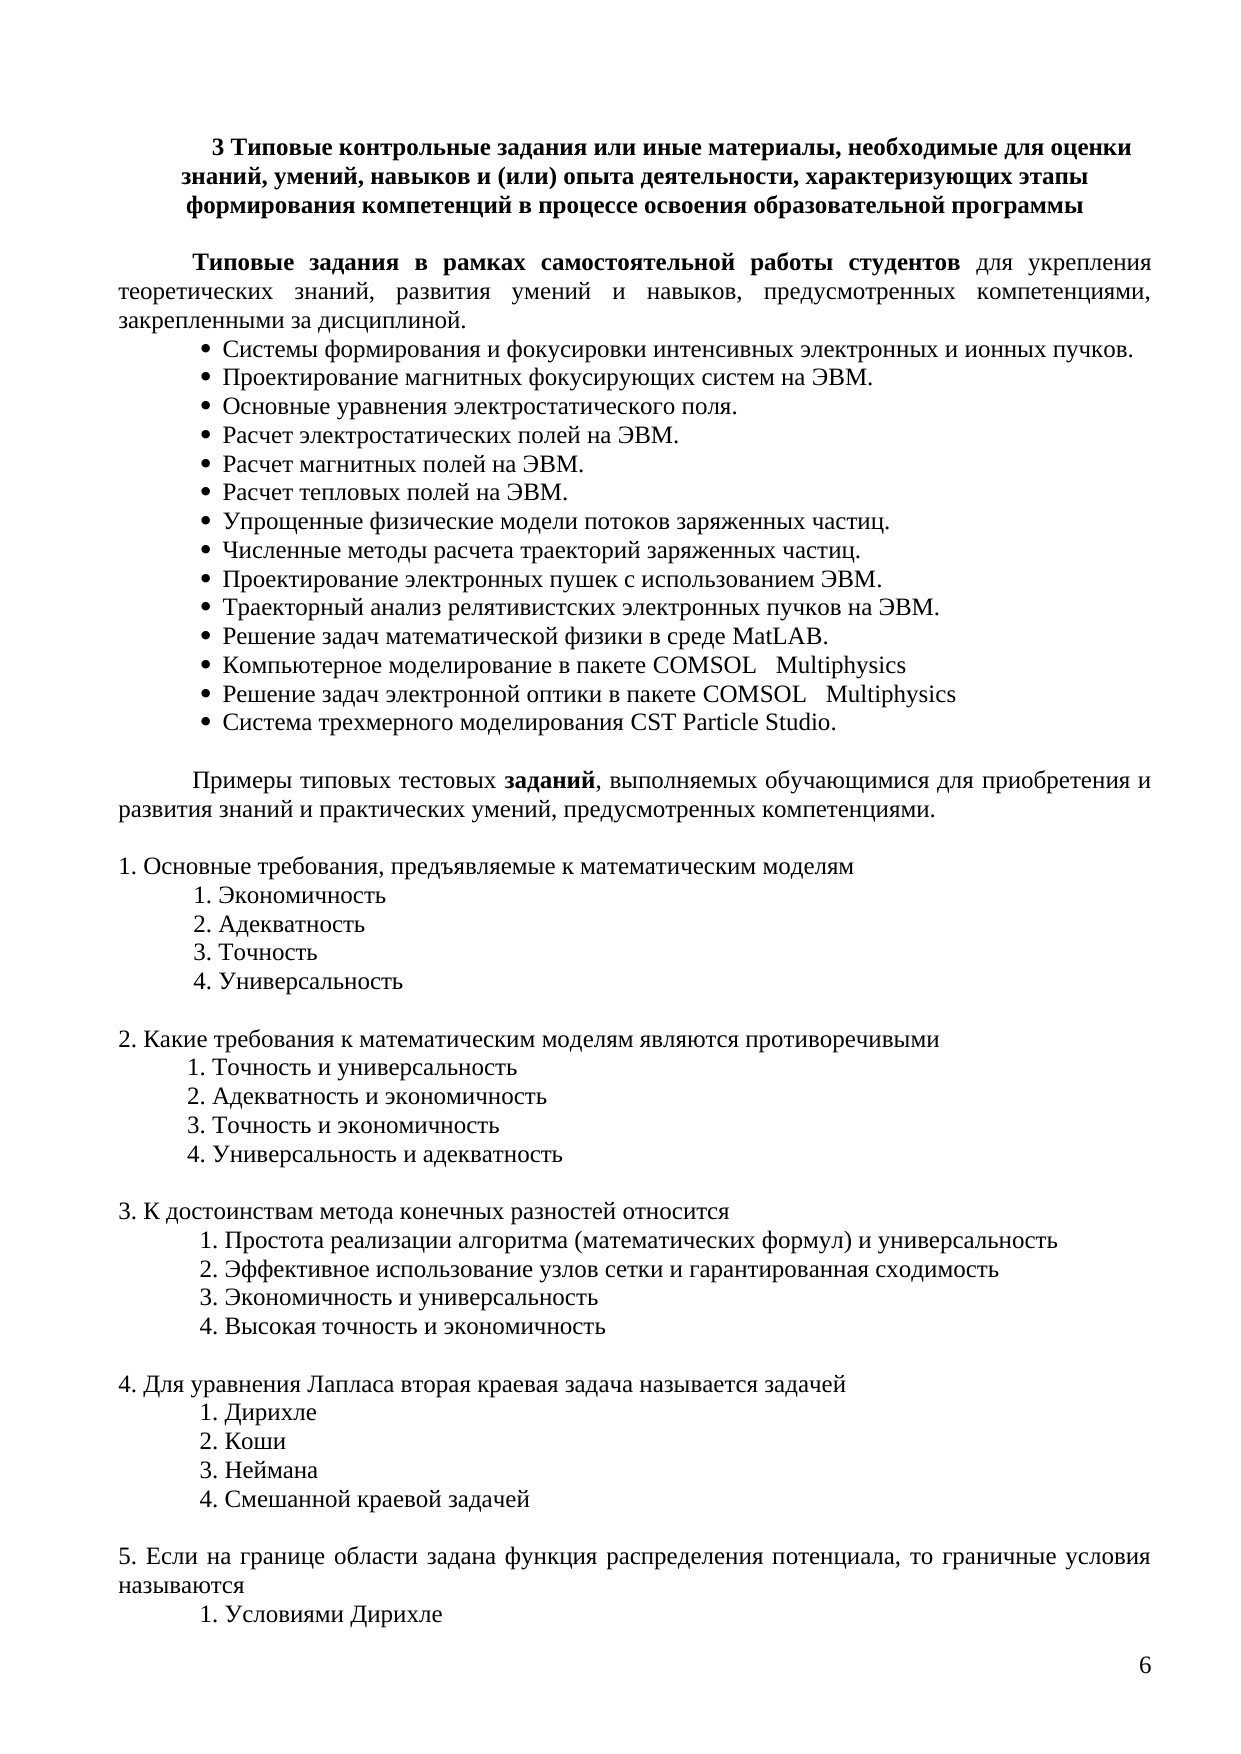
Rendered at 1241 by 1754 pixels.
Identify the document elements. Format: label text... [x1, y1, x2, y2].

list Система трехмерного моделирования CST Particle Studio. [201, 707, 1152, 736]
text 3. Экономичность и универсальность [118, 1282, 1152, 1311]
text 1. Условиями Дирихле [118, 1599, 1152, 1627]
text 2. Адекватность и экономичность [118, 1081, 1152, 1110]
list Проектирование магнитных фокусирующих систем на ЭВМ. [201, 362, 1152, 391]
list Траекторный анализ релятивистских электронных пучков на ЭВМ. [201, 592, 1152, 621]
text 3. Неймана [118, 1455, 1152, 1484]
list Численные методы расчета траекторий заряженных частиц. [201, 535, 1152, 564]
list Решение задач электронной оптики в пакете COMSOL Multiphysics [201, 679, 1152, 707]
text 1. Простота реализации алгоритма (математических формул) и универсальность [118, 1225, 1152, 1254]
list Компьютерное моделирование в пакете COMSOL Multiphysics [201, 650, 1152, 679]
list Расчет электростатических полей на ЭВМ. [201, 420, 1152, 449]
list Расчет магнитных полей на ЭВМ. [201, 449, 1152, 477]
text 1. Основные требования, предъявляемые к математическим моделям [118, 851, 1152, 880]
text 5. Если на границе области задана функция распределения потенциала, то граничные условия называются [118, 1541, 1152, 1599]
text Типовые задания в рамках самостоятельной работы студентов для укрепления теоретических знаний, развития умений и навыков, предусмотренных компетенциями, закрепленными за дисциплиной. [118, 247, 1152, 334]
text 2. Эффективное использование узлов сетки и гарантированная сходимость [118, 1254, 1152, 1282]
list Расчет тепловых полей на ЭВМ. [201, 477, 1152, 506]
text 3. Точность и экономичность [118, 1110, 1152, 1139]
list Проектирование электронных пушек с использованием ЭВМ. [201, 564, 1152, 592]
text 3. К достоинствам метода конечных разностей относится [118, 1196, 1152, 1225]
text 3. Точность [118, 937, 1152, 966]
text 4. Универсальность [118, 966, 1152, 995]
text Примеры типовых тестовых заданий, выполняемых обучающимися для приобретения и развития знаний и практических умений, предусмотренных компетенциями. [118, 765, 1152, 822]
list Системы формирования и фокусировки интенсивных электронных и ионных пучков. [201, 334, 1152, 362]
text 4. Универсальность и адекватность [118, 1139, 1152, 1167]
text 1. Дирихле [118, 1397, 1152, 1426]
text 4. Высокая точность и экономичность [118, 1311, 1152, 1340]
text 2. Коши [118, 1426, 1152, 1455]
text 4. Для уравнения Лапласа вторая краевая задача называется задачей [118, 1369, 1152, 1397]
text 3 Типовые контрольные задания или иные материалы, необходимые для оценки знаний, умений, навыков и (или) опыта деятельности, характеризующих этапы формирования компетенций в процессе освоения образовательной программы [118, 132, 1152, 219]
list Упрощенные физические модели потоков заряженных частиц. [201, 506, 1152, 535]
text 4. Смешанной краевой задачей [118, 1484, 1152, 1512]
text 2. Какие требования к математическим моделям являются противоречивыми [118, 1024, 1152, 1052]
list Основные уравнения электростатического поля. [201, 391, 1152, 420]
text 2. Адекватность [118, 909, 1152, 937]
text 1. Экономичность [118, 880, 1152, 909]
list Решение задач математической физики в среде MatLAB. [201, 621, 1152, 650]
text 1. Точность и универсальность [118, 1052, 1152, 1081]
